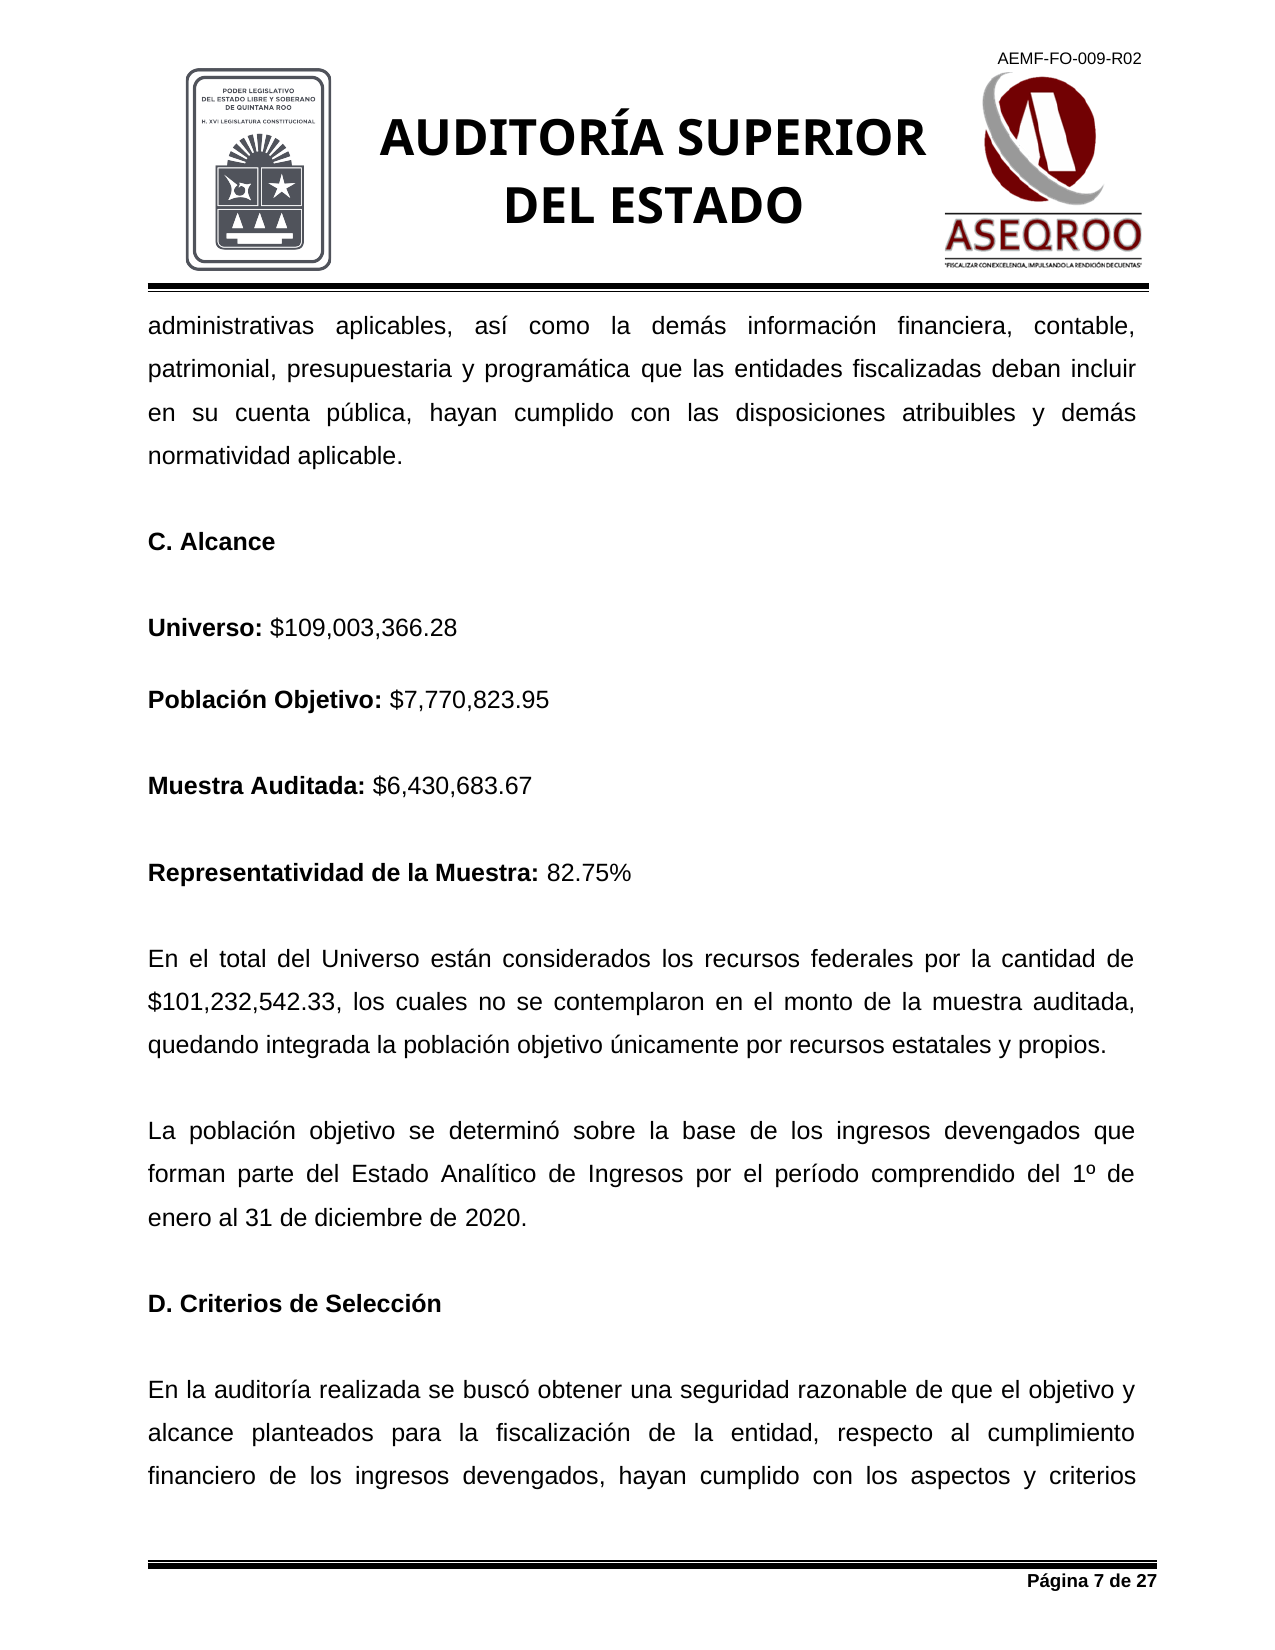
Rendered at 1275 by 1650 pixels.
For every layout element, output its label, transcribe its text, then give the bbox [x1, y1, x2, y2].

text Universo: $109,003,366.28 [148, 613, 1157, 642]
text En el total del Universo están considerados los recursos federales por la cantidad de $101,232,542.33, los cuales no se contemplaron en el monto de la muestra auditada, quedando integrada la población objetivo únicamente por recursos estatales y propios. [148, 944, 1137, 1059]
text Población Objetivo: $7,770,823.95 [148, 685, 1157, 714]
picture [944, 72, 1142, 268]
text D. Criterios de Selección [148, 1289, 1137, 1318]
text Representatividad de la Muestra: 82.75% [148, 858, 1157, 886]
text La población objetivo se determinó sobre la base de los ingresos devengados que forman parte del Estado Analítico de Ingresos por el período comprendido del 1º de enero al 31 de diciembre de 2020. [148, 1116, 1137, 1231]
text Muestra Auditada: $6,430,683.67 [148, 771, 1157, 800]
text C. Alcance [148, 527, 1157, 556]
picture [185, 68, 332, 271]
